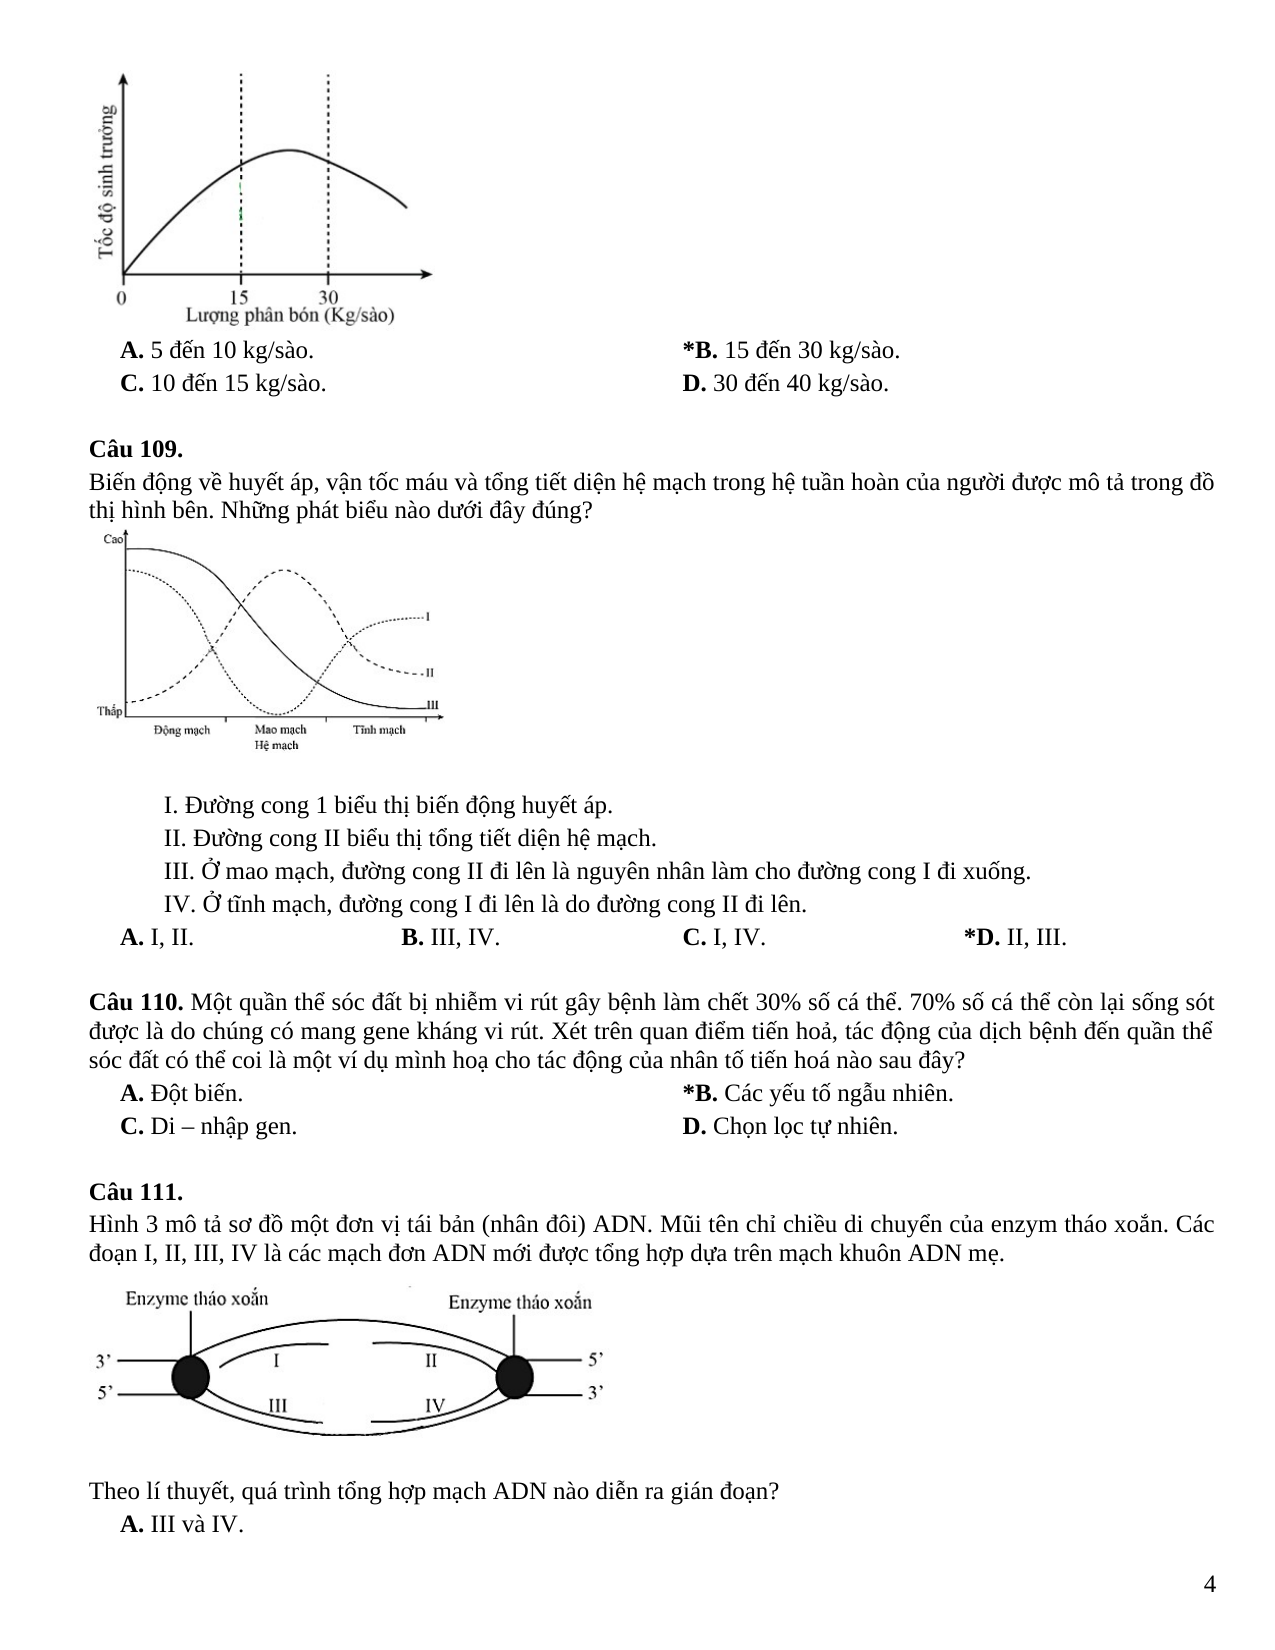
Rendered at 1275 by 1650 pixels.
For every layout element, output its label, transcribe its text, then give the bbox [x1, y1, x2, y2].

text C. Di – nhập gen. D. Chọn lọc tự nhiên. [89, 1111, 1216, 1139]
text Hình 3 mô tả sơ đồ một đơn vị tái bản (nhân đôi) ADN. Mũi tên chỉ chiều di chuyển của enzym tháo xoắn. Các đoạn I, II, III, IV là các mạch đơn ADN mới được tổng hợp dựa trên mạch khuôn ADN mẹ. [89, 1209, 1216, 1267]
text I. Đường cong 1 biểu thị biến động huyết áp. [89, 790, 1216, 819]
text II. Đường cong II biểu thị tổng tiết diện hệ mạch. [89, 823, 1216, 852]
picture [88, 528, 445, 753]
text C. 10 đến 15 kg/sào. D. 30 đến 40 kg/sào. [89, 368, 1216, 397]
text A. Đột biến. *B. Các yếu tố ngẫu nhiên. [89, 1078, 1216, 1107]
text IV. Ở tĩnh mạch, đường cong I đi lên là do đường cong II đi lên. [89, 889, 1216, 917]
picture [88, 70, 437, 331]
text Câu 110. Một quần thể sóc đất bị nhiễm vi rút gây bệnh làm chết 30% số cá thể. 70% số cá thể còn lại sống sót được là do chúng có mang gene kháng vi rút. Xét trên quan điểm tiến hoả, tác động của dịch bệnh đến quần thể sóc đất có thể coi là một ví dụ mình hoạ cho tác động của nhân tố tiến hoá nào sau đây? [89, 987, 1216, 1074]
text A. 5 đến 10 kg/sào. *B. 15 đến 30 kg/sào. [89, 335, 1216, 364]
text Biến động về huyết áp, vận tốc máu và tổng tiết diện hệ mạch trong hệ tuần hoàn của người được mô tả trong đồ thị hình bên. Những phát biểu nào dưới đây đúng? [89, 467, 1216, 524]
text A. III và IV. [89, 1509, 1216, 1537]
text III. Ở mao mạch, đường cong II đi lên là nguyên nhân làm cho đường cong I đi xuống. [89, 856, 1216, 884]
picture [88, 1271, 610, 1439]
text Theo lí thuyết, quá trình tổng hợp mạch ADN nào diễn ra gián đoạn? [89, 1476, 1216, 1504]
text A. I, II. B. III, IV. C. I, IV. *D. II, III. [89, 922, 1216, 950]
text Câu 109. [89, 434, 1216, 462]
text Câu 111. [89, 1177, 1216, 1205]
